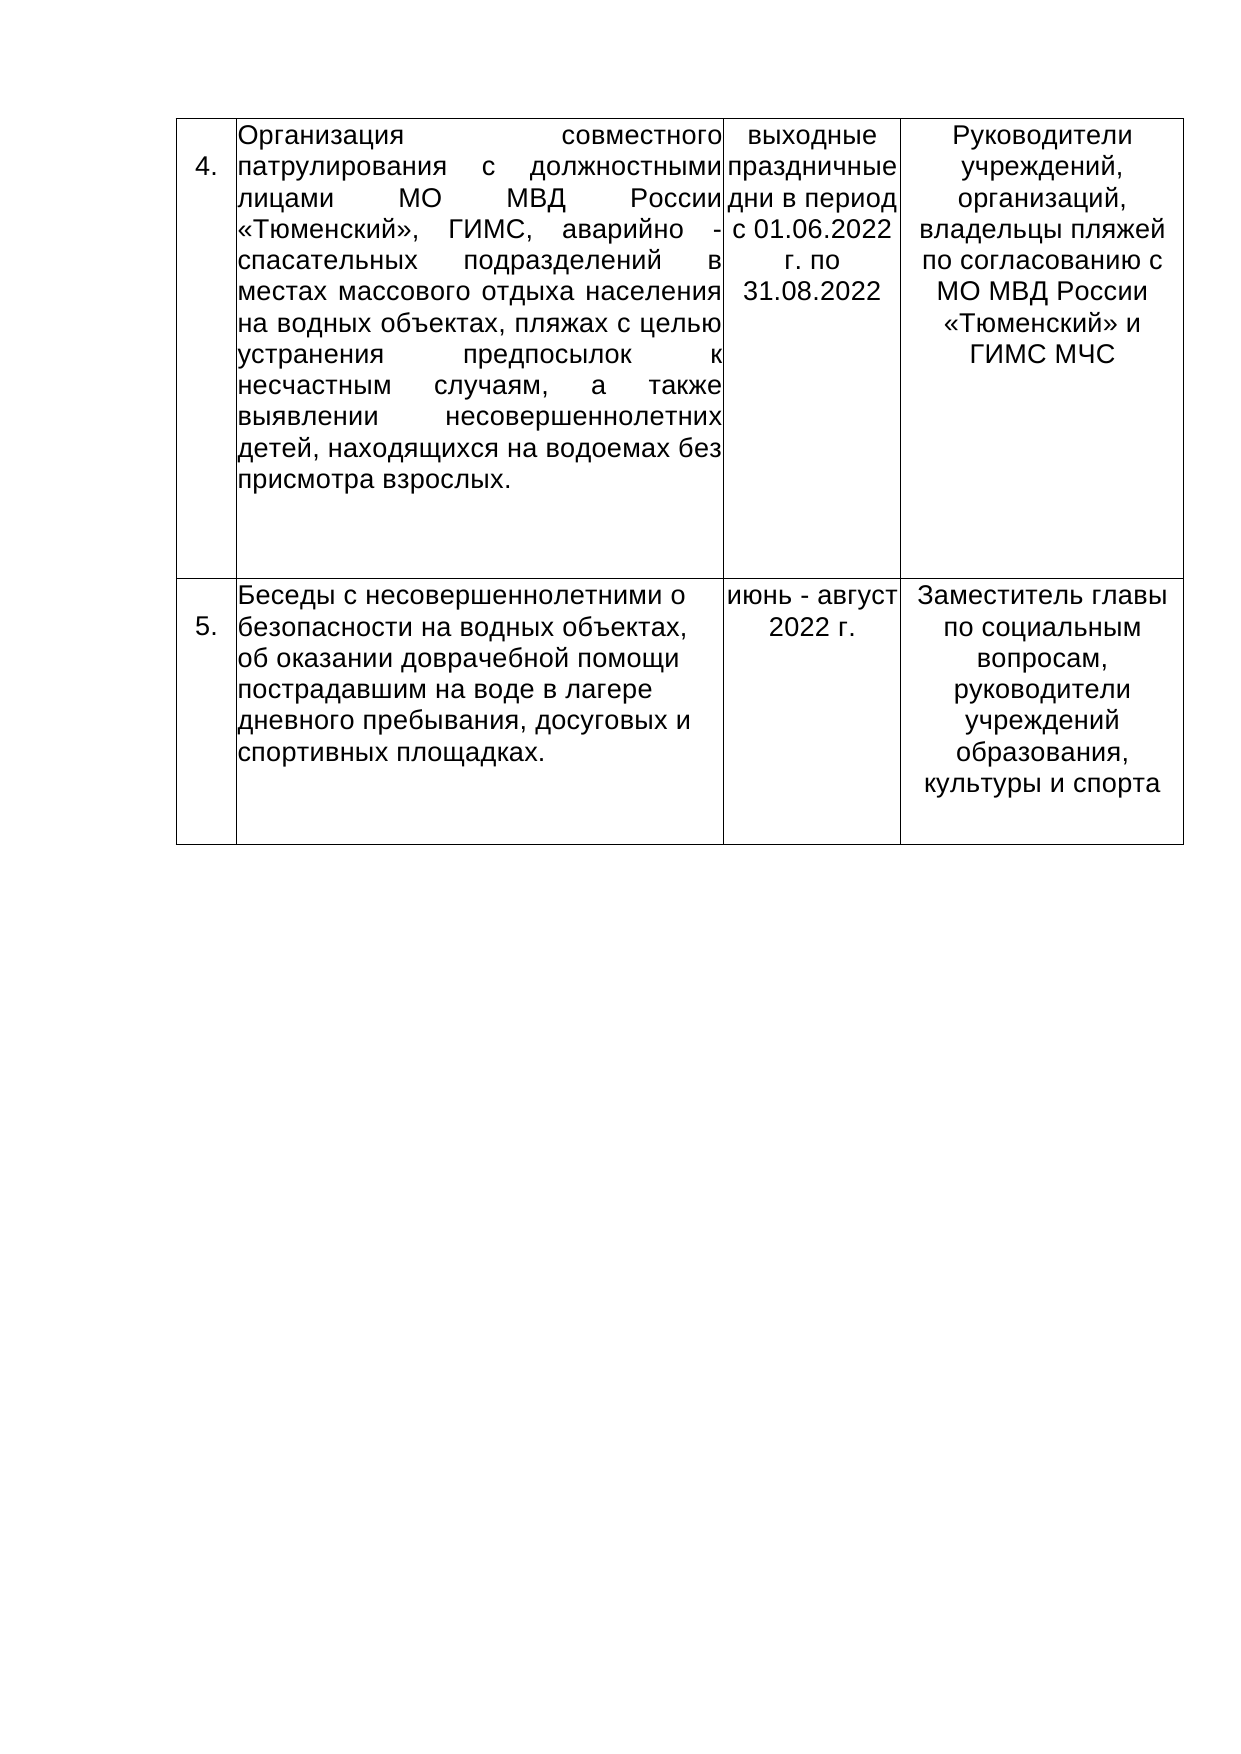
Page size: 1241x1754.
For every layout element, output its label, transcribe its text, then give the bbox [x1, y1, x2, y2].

table_cell Организация совместного патрулирования с должностными лицами МО МВД России «Тюменский», ГИМС, аварийно - спасательных подразделений в местах массового отдыха населения на водных объектах, пляжах с целью устранения предпосылок к несчастным случаям, а также выявлении несовершеннолетних детей, находящихся на водоемах без присмотра взрослых. [237, 119, 723, 578]
table_cell 5. [177, 579, 236, 843]
table_cell июнь - август 2022 г. [724, 579, 900, 843]
table_cell выходные праздничные дни в период с 01.06.2022 г. по 31.08.2022 [724, 119, 900, 578]
table_cell Руководители учреждений, организаций, владельцы пляжей по согласованию с МО МВД России «Тюменский» и ГИМС МЧС [901, 119, 1183, 578]
table_cell Беседы с несовершеннолетними о безопасности на водных объектах, об оказании доврачебной помощи пострадавшим на воде в лагере дневного пребывания, досуговых и спортивных площадках. [237, 579, 723, 843]
table_cell 4. [177, 119, 236, 578]
table_cell Заместитель главы по социальным вопросам, руководители учреждений образования, культуры и спорта [901, 579, 1183, 843]
